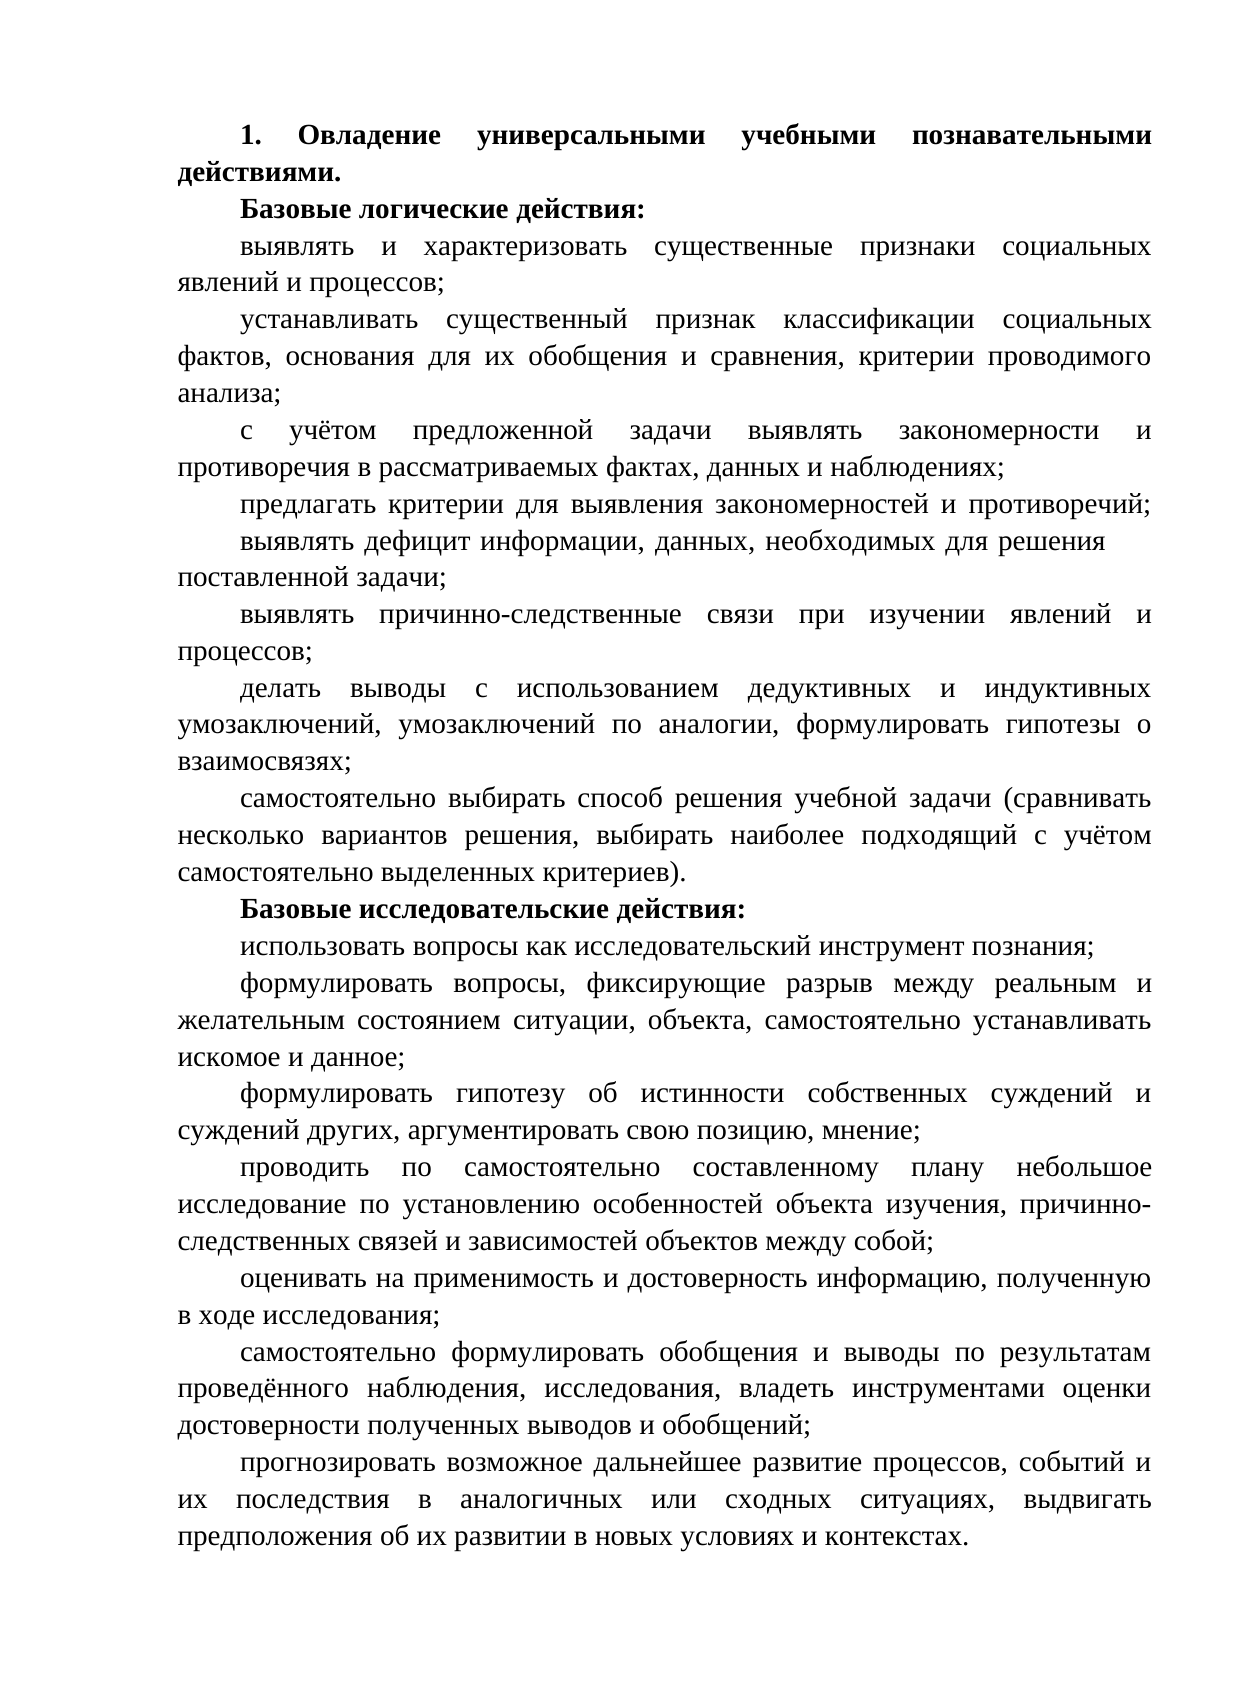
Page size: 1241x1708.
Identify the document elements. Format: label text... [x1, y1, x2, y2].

text самостоятельно формулировать обобщения и выводы по результатам проведённого наблюдения, исследования, владеть инструментами оценки достоверности полученных выводов и обобщений; [177, 1334, 1151, 1441]
text Базовые логические действия: [240, 191, 1211, 225]
text делать выводы с использованием дедуктивных и индуктивных умозаключений, умозаключений по аналогии, формулировать гипотезы о взаимосвязях; [177, 670, 1151, 777]
subtitle Овладение универсальными учебными познавательными действиями. [177, 117, 1152, 188]
text прогнозировать возможное дальнейшее развитие процессов, событий и их последствия в аналогичных или сходных ситуациях, выдвигать предположения об их развитии в новых условиях и контекстах. [177, 1444, 1152, 1552]
subtitle Базовые исследовательские действия: [240, 891, 1211, 925]
text формулировать гипотезу об истинности собственных суждений и суждений других, аргументировать свою позицию, мнение; [177, 1076, 1151, 1146]
text оценивать на применимость и достоверность информацию, полученную в ходе исследования; [177, 1260, 1152, 1330]
text формулировать вопросы, фиксирующие разрыв между реальным и желательным состоянием ситуации, объекта, самостоятельно устанавливать искомое и данное; [177, 965, 1152, 1072]
text предлагать критерии для выявления закономерностей и противоречий; выявлять дефицит информации, данных, необходимых для решения [240, 486, 1152, 556]
text устанавливать существенный признак классификации социальных фактов, основания для их обобщения и сравнения, критерии проводимого анализа; [177, 301, 1152, 409]
text выявлять и характеризовать существенные признаки социальных явлений и процессов; [177, 228, 1152, 298]
text поставленной задачи; [177, 560, 1211, 593]
text проводить по самостоятельно составленному плану небольшое исследование по установлению особенностей объекта изучения, причинно- следственных связей и зависимостей объектов между собой; [177, 1149, 1152, 1257]
text выявлять причинно-следственные связи при изучении явлений и процессов; [177, 596, 1152, 666]
text самостоятельно выбирать способ решения учебной задачи (сравнивать несколько вариантов решения, выбирать наиболее подходящий с учётом самостоятельно выделенных критериев). [177, 780, 1152, 888]
text использовать вопросы как исследовательский инструмент познания; [240, 928, 1211, 961]
text с учётом предложенной задачи выявлять закономерности и противоречия в рассматриваемых фактах, данных и наблюдениях; [177, 412, 1151, 483]
